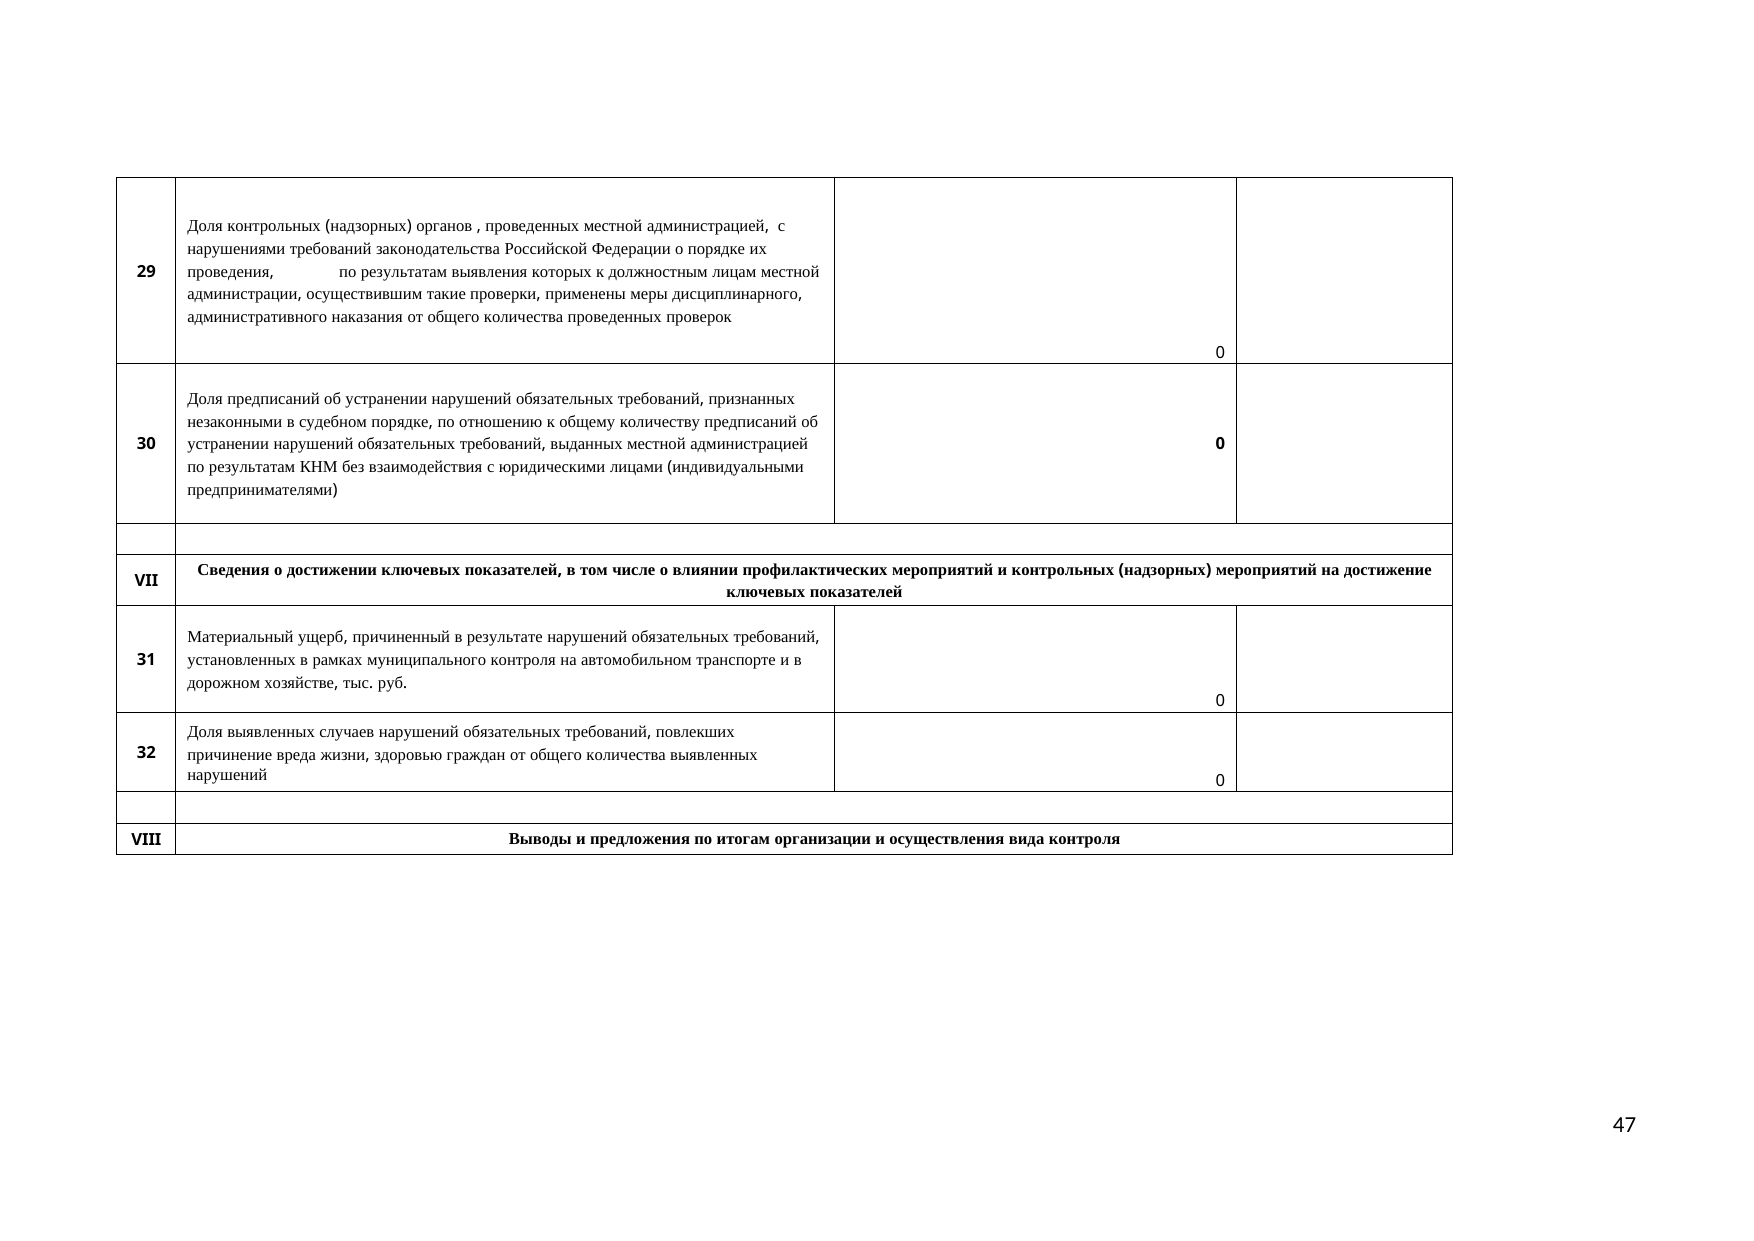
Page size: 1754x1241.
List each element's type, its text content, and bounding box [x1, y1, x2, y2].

table_cell 31 [117, 606, 175, 712]
table_cell [1237, 364, 1452, 522]
table_cell VII [117, 555, 175, 605]
table_cell Выводы и предложения по итогам организации и осуществления вида контроля [176, 824, 1452, 854]
table_cell 29 [117, 178, 175, 363]
table_cell VIII [117, 824, 175, 854]
table_cell Доля предписаний об устранении нарушений обязательных требований, признанных незаконными в судебном порядке, по отношению к общему количеству предписаний об устранении нарушений обязательных требований, выданных местной администрацией по результатам КНМ без взаимодействия с юридическими лицами (индивидуальными предпринимателями) [176, 364, 834, 522]
table_cell [117, 524, 175, 554]
table_cell [176, 792, 1452, 822]
table_cell [1237, 178, 1452, 363]
table_cell [1237, 606, 1452, 712]
table_cell 0 [835, 713, 1236, 791]
table_cell 0 [835, 606, 1236, 712]
table_cell Доля выявленных случаев нарушений обязательных требований, повлекших причинение вреда жизни, здоровью граждан от общего количества выявленных нарушений [176, 713, 834, 791]
table_cell [117, 792, 175, 822]
table_cell Доля контрольных (надзорных) органов , проведенных местной администрацией, с нарушениями требований законодательства Российской Федерации о порядке их проведения, по результатам выявления которых к должностным лицам местной администрации, осуществившим такие проверки, применены меры дисциплинарного, административного наказания от общего количества проведенных проверок [176, 178, 834, 363]
table_cell Сведения о достижении ключевых показателей, в том числе о влиянии профилактических мероприятий и контрольных (надзорных) мероприятий на достижение ключевых показателей [176, 555, 1452, 605]
table_cell 32 [117, 713, 175, 791]
table_cell 0 [835, 178, 1236, 363]
table_cell Материальный ущерб, причиненный в результате нарушений обязательных требований, установленных в рамках муниципального контроля на автомобильном транспорте и в дорожном хозяйстве, тыс. руб. [176, 606, 834, 712]
table_cell 30 [117, 364, 175, 522]
table_cell [1237, 713, 1452, 791]
table_cell 0 [835, 364, 1236, 522]
table_cell [176, 524, 1452, 554]
